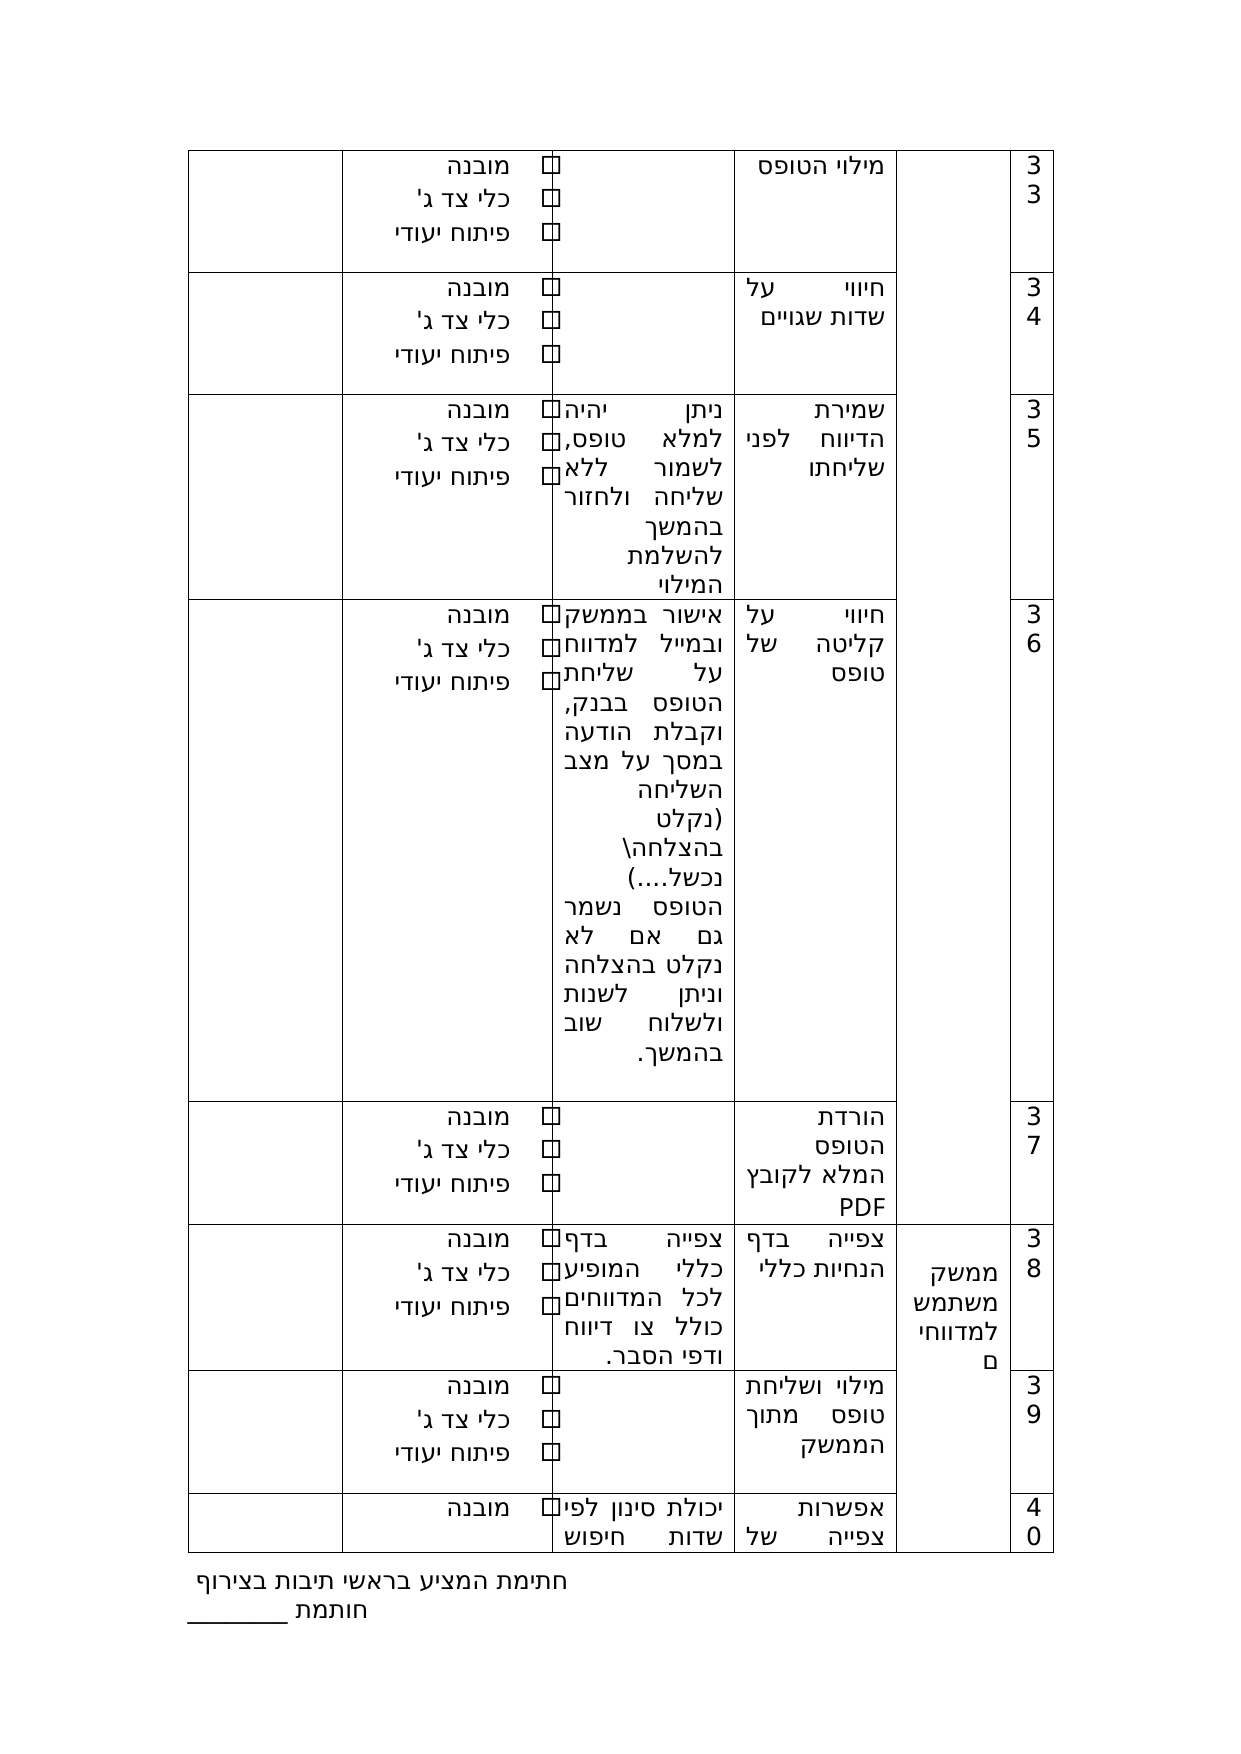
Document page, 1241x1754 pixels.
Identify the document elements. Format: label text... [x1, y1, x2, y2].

table_cell חיווי על קליטה של טופס [735, 600, 896, 1101]
table_cell [189, 273, 342, 394]
table_cell [553, 1371, 734, 1492]
table_header 33 [1011, 151, 1053, 272]
table_cell 35 [1011, 395, 1053, 599]
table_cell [735, 1494, 896, 1552]
table_cell צפייה בדף הנחיות כללי [735, 1225, 896, 1370]
table_cell מובנה כלי צד ג' פיתוח יעודי [343, 600, 552, 1101]
table_cell מובנה כלי צד ג' פיתוח יעודי [343, 395, 552, 599]
table_cell [189, 395, 342, 599]
table_cell ממשק משתמש למדווחים [897, 1225, 1010, 1552]
table_header מובנה כלי צד ג' פיתוח יעודי [343, 151, 552, 272]
table_cell [189, 600, 342, 1101]
table_cell [553, 273, 734, 394]
table_cell חיווי על שדות שגויים [735, 273, 896, 394]
table_cell 37 [1011, 1102, 1053, 1223]
table_cell 40 [1011, 1494, 1053, 1552]
table_cell [553, 1102, 734, 1223]
table_cell צפייה בדף כללי המופיע לכל המדווחים כולל צו דיווח ודפי הסבר. [553, 1225, 734, 1370]
table_cell 36 [1011, 600, 1053, 1101]
table_cell [189, 1371, 342, 1492]
table_cell 39 [1011, 1371, 1053, 1492]
table_header מילוי הטופס [735, 151, 896, 272]
table_cell [189, 1102, 342, 1223]
table_cell מילוי ושליחת טופס מתוך הממשק [735, 1371, 896, 1492]
table_cell מובנה כלי צד ג' פיתוח יעודי [343, 1225, 552, 1370]
table_cell מובנה כלי צד ג' פיתוח יעודי [343, 1102, 552, 1223]
table_cell [189, 1225, 342, 1370]
table_header [189, 151, 342, 272]
table_cell ניתן יהיה למלא טופס, לשמור ללא שליחה ולחזור בהמשך להשלמת המילוי [553, 395, 734, 599]
table_header [897, 151, 1010, 1223]
table_cell מובנה כלי צד ג' פיתוח יעודי [343, 1371, 552, 1492]
table_cell הורדת הטופס המלא לקובץ PDF [735, 1102, 896, 1223]
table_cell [343, 1494, 552, 1552]
table_cell מובנה כלי צד ג' פיתוח יעודי [343, 273, 552, 394]
table_header [553, 151, 734, 272]
table_cell אישור בממשק ובמייל למדווח על שליחת הטופס בבנק, וקבלת הודעה במסך על מצב השליחה (נקלט בהצלחה\נכשל....) הטופס נשמר גם אם לא נקלט בהצלחה וניתן לשנות ולשלוח שוב בהמשך. [553, 600, 734, 1101]
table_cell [553, 1494, 734, 1552]
table_cell 34 [1011, 273, 1053, 394]
table_cell שמירת הדיווח לפני שליחתו [735, 395, 896, 599]
table_cell [189, 1494, 342, 1552]
table_cell 38 [1011, 1225, 1053, 1370]
